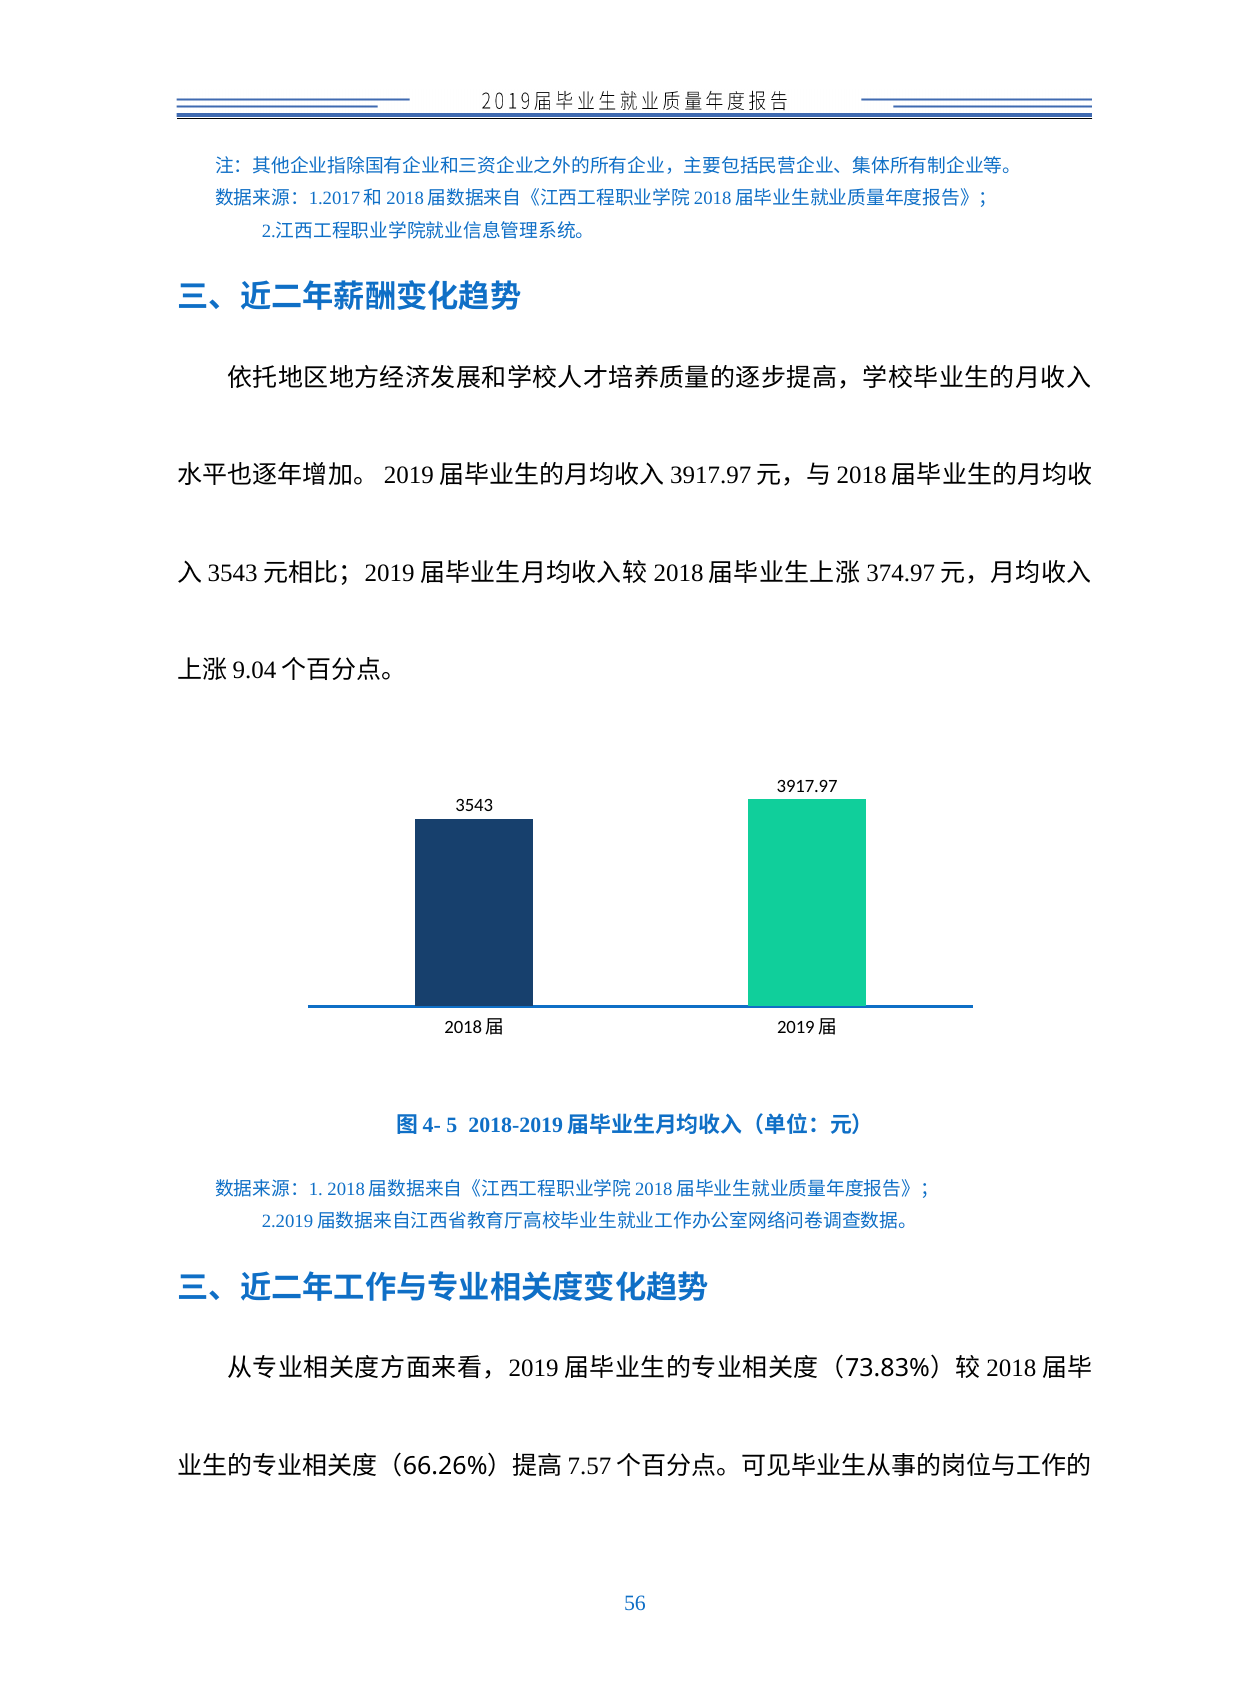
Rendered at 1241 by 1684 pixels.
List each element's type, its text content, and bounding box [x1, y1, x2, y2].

text 数据来源：1.2017和2018届数据来自《江西工程职业学院2018届毕业生就业质量年度报告》； [177, 180, 1092, 213]
text 数据来源：1. 2018届数据来自《江西工程职业学院2018届毕业生就业质量年度报告》； [177, 1171, 1092, 1203]
text 注：其他企业指除国有企业和三资企业之外的所有企业，主要包括民营企业、集体所有制企业等。 [177, 148, 1092, 180]
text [177, 1333, 1092, 1496]
picture [176, 89, 1092, 117]
text 三、近二年薪酬变化趋势 [177, 261, 1092, 326]
text 2.江西工程职业学院就业信息管理系统。 [177, 213, 1092, 245]
text 三、近二年工作与专业相关度变化趋势 [177, 1252, 1092, 1317]
text 2.2019届数据来自江西省教育厅高校毕业生就业工作办公室网络问卷调查数据。 [177, 1203, 1092, 1236]
text 图4- 5 2018-2019届毕业生月均收入（单位：元） [177, 1106, 1092, 1139]
text 依托地区地方经济发展和学校人才培养质量的逐步提高，学校毕业生的月收入水平也逐年增加。 2019届毕业生的月均收入3917.97元，与2018届毕业生的月均收入3543元相比；2019届毕业生月均收入较2018届毕业生上涨374.97元，月均收入上涨9.04个百分点。 [177, 343, 1092, 700]
